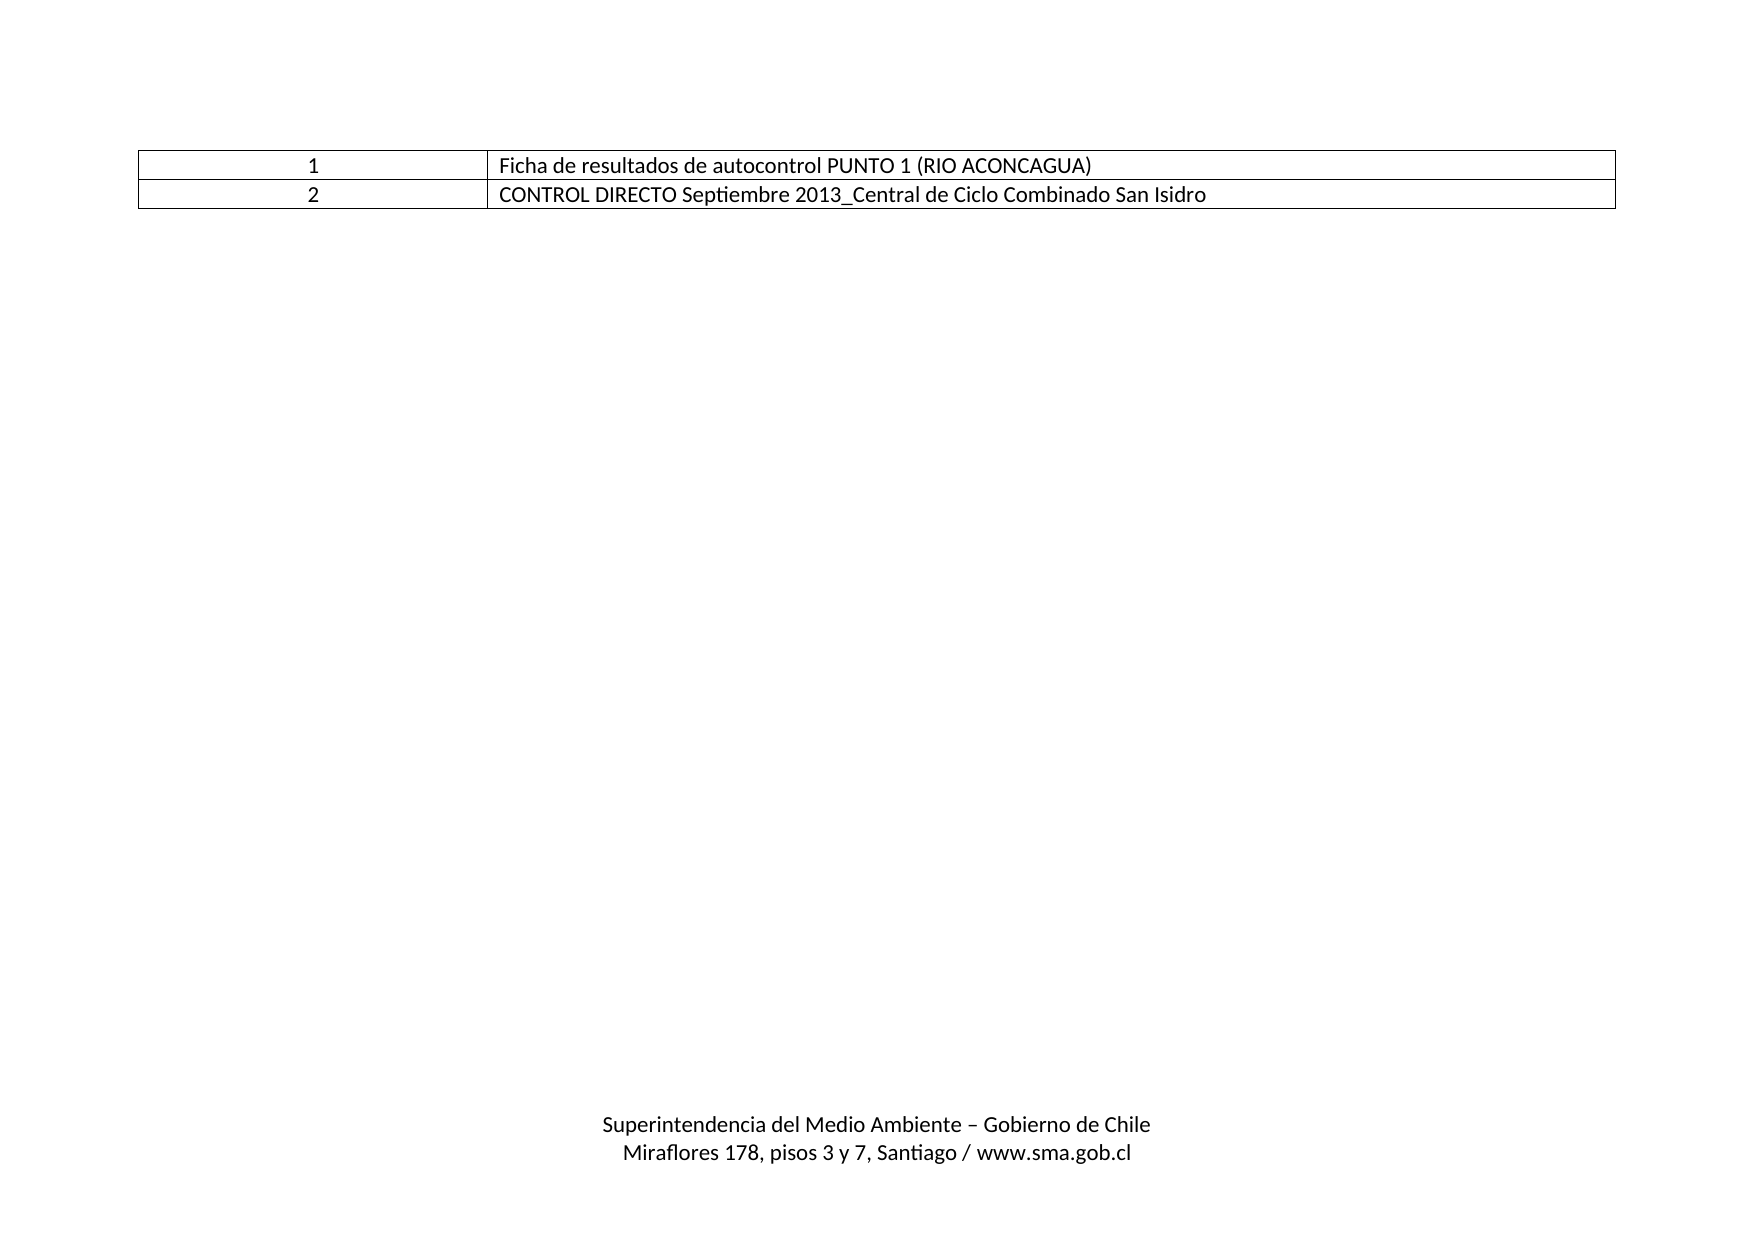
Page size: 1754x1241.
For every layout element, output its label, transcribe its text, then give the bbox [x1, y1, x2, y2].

table_cell CONTROL DIRECTO Septiembre 2013_Central de Ciclo Combinado San Isidro [488, 180, 1615, 208]
table_cell 2 [139, 180, 487, 208]
table_cell 1 [139, 151, 487, 179]
table_cell Ficha de resultados de autocontrol PUNTO 1 (RIO ACONCAGUA) [488, 151, 1615, 179]
